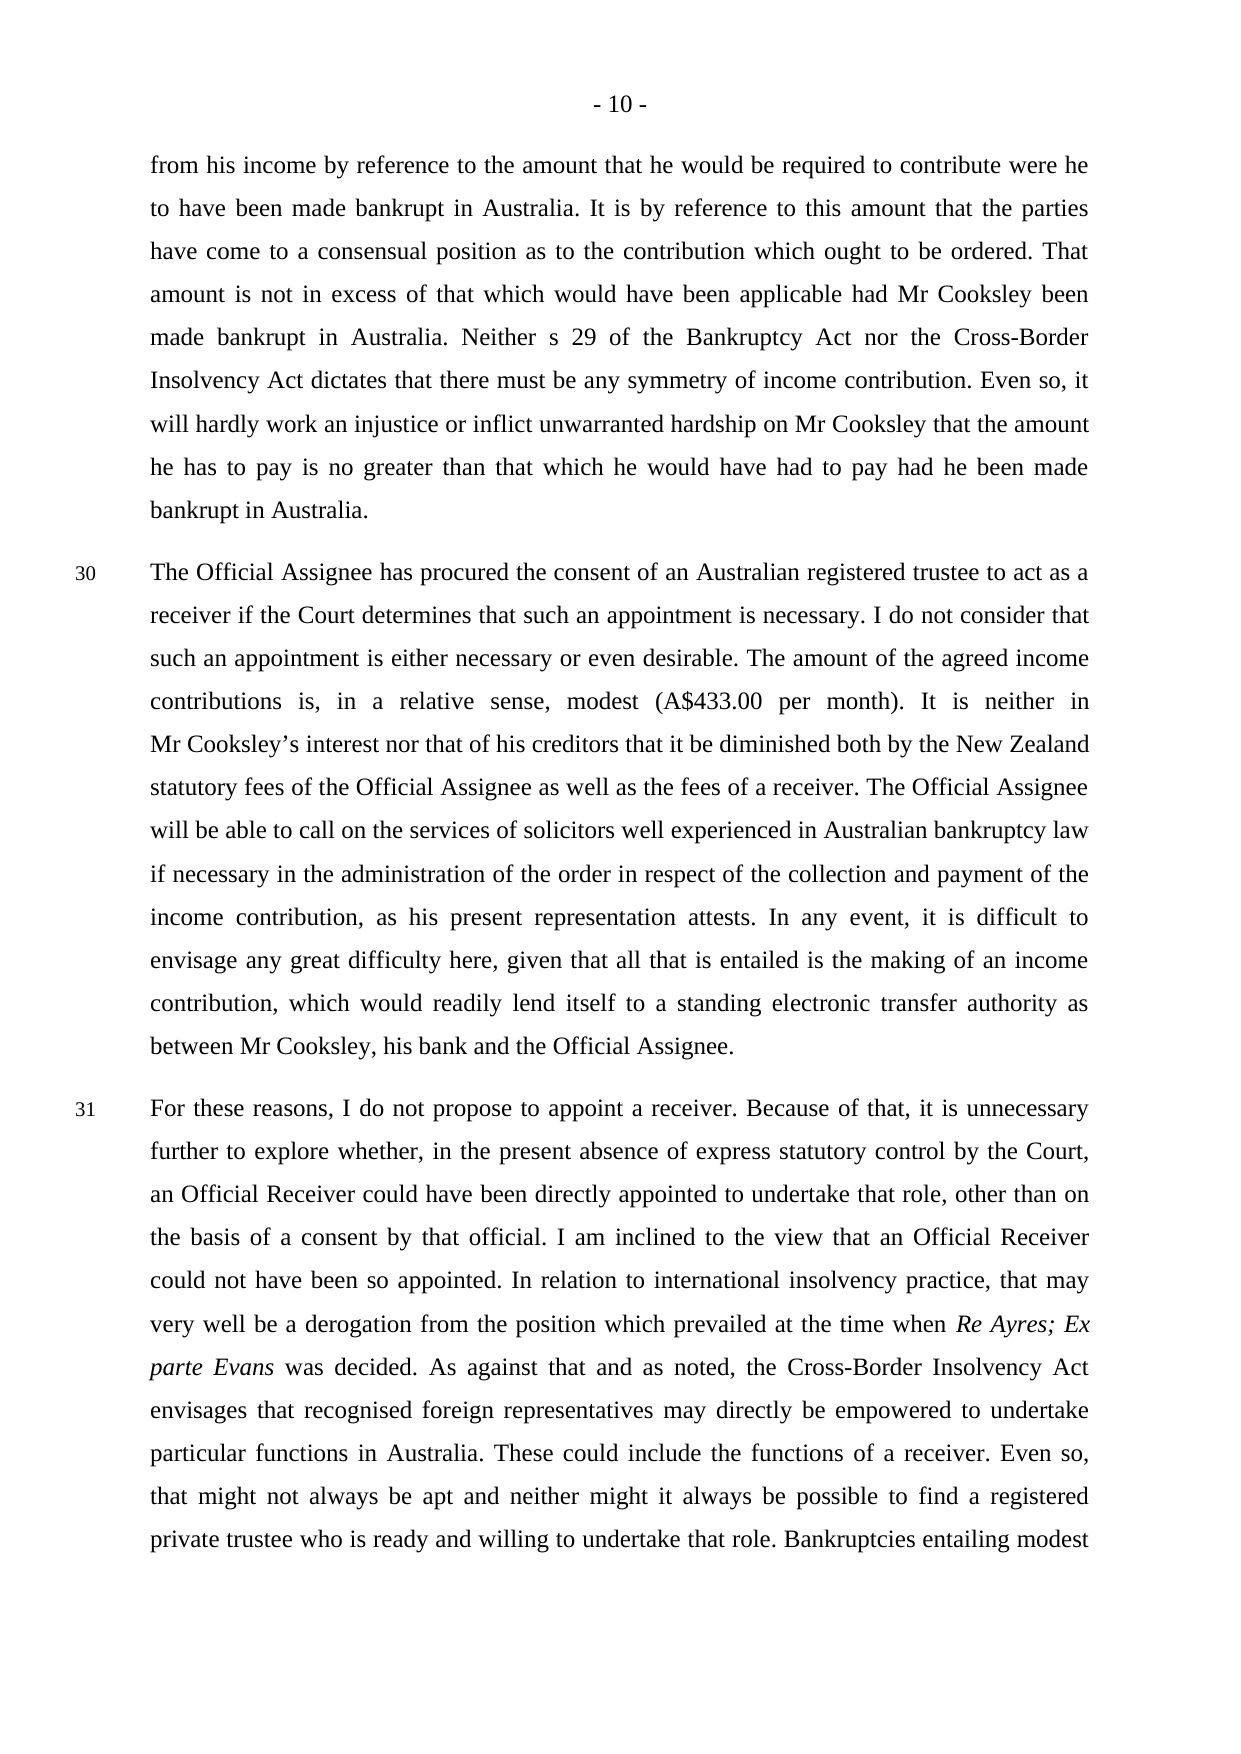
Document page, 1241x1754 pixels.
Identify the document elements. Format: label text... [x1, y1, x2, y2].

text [75, 150, 1090, 524]
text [75, 1093, 1090, 1553]
text The Official Assignee has procured the consent of an Australian registered trustee to act as a receiver if the Court determines that such an appointment is necessary. I do not consider that such an appointment is either necessary or even desirable. The amount of the agreed income contributions is, in a relative sense, modest (A$433.00 per month). It is neither in Mr Cooksley’s interest nor that of his creditors that it be diminished both by the New Zealand statutory fees of the Official Assignee as well as the fees of a receiver. The Official Assignee will be able to call on the services of solicitors well experienced in Australian bankruptcy law if necessary in the administration of the order in respect of the collection and payment of the income contribution, as his present representation attests. In any event, it is difficult to envisage any great difficulty here, given that all that is entailed is the making of an income contribution, which would readily lend itself to a standing electronic transfer authority as between Mr Cooksley, his bank and the Official Assignee. [75, 557, 1090, 1060]
